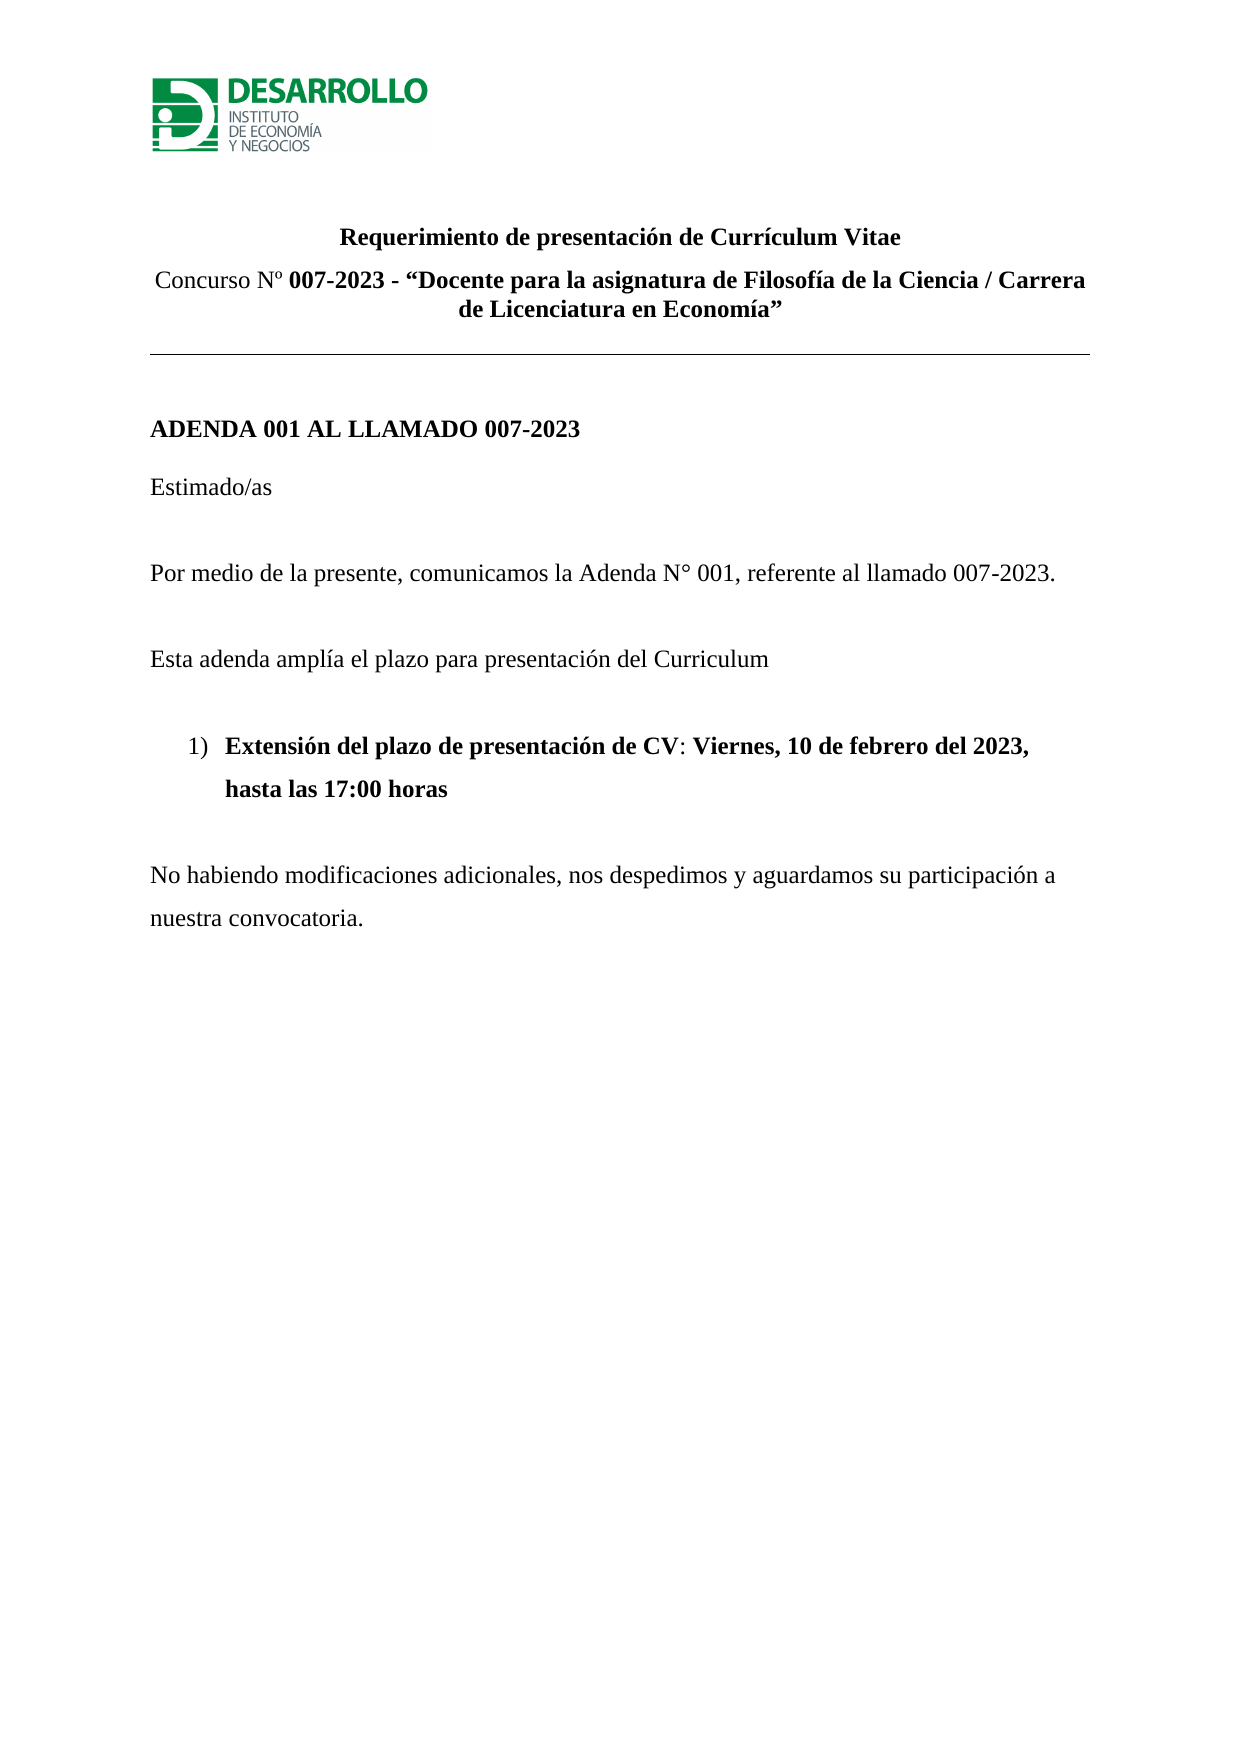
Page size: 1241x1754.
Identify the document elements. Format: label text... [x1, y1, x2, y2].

picture [150, 76, 430, 154]
list Extensión del plazo de presentación de CV: Viernes, 10 de febrero del 2023, hasta las 17:00 horas [187, 731, 1090, 803]
text Por medio de la presente, comunicamos la Adenda N° 001, referente al llamado 007-2023. [150, 558, 1090, 587]
text Esta adenda amplía el plazo para presentación del Curriculum [150, 644, 1090, 673]
text ADENDA 001 AL LLAMADO 007-2023 [150, 414, 1090, 443]
text Estimado/as [150, 472, 1090, 501]
text No habiendo modificaciones adicionales, nos despedimos y aguardamos su participación a nuestra convocatoria. [150, 860, 1090, 932]
